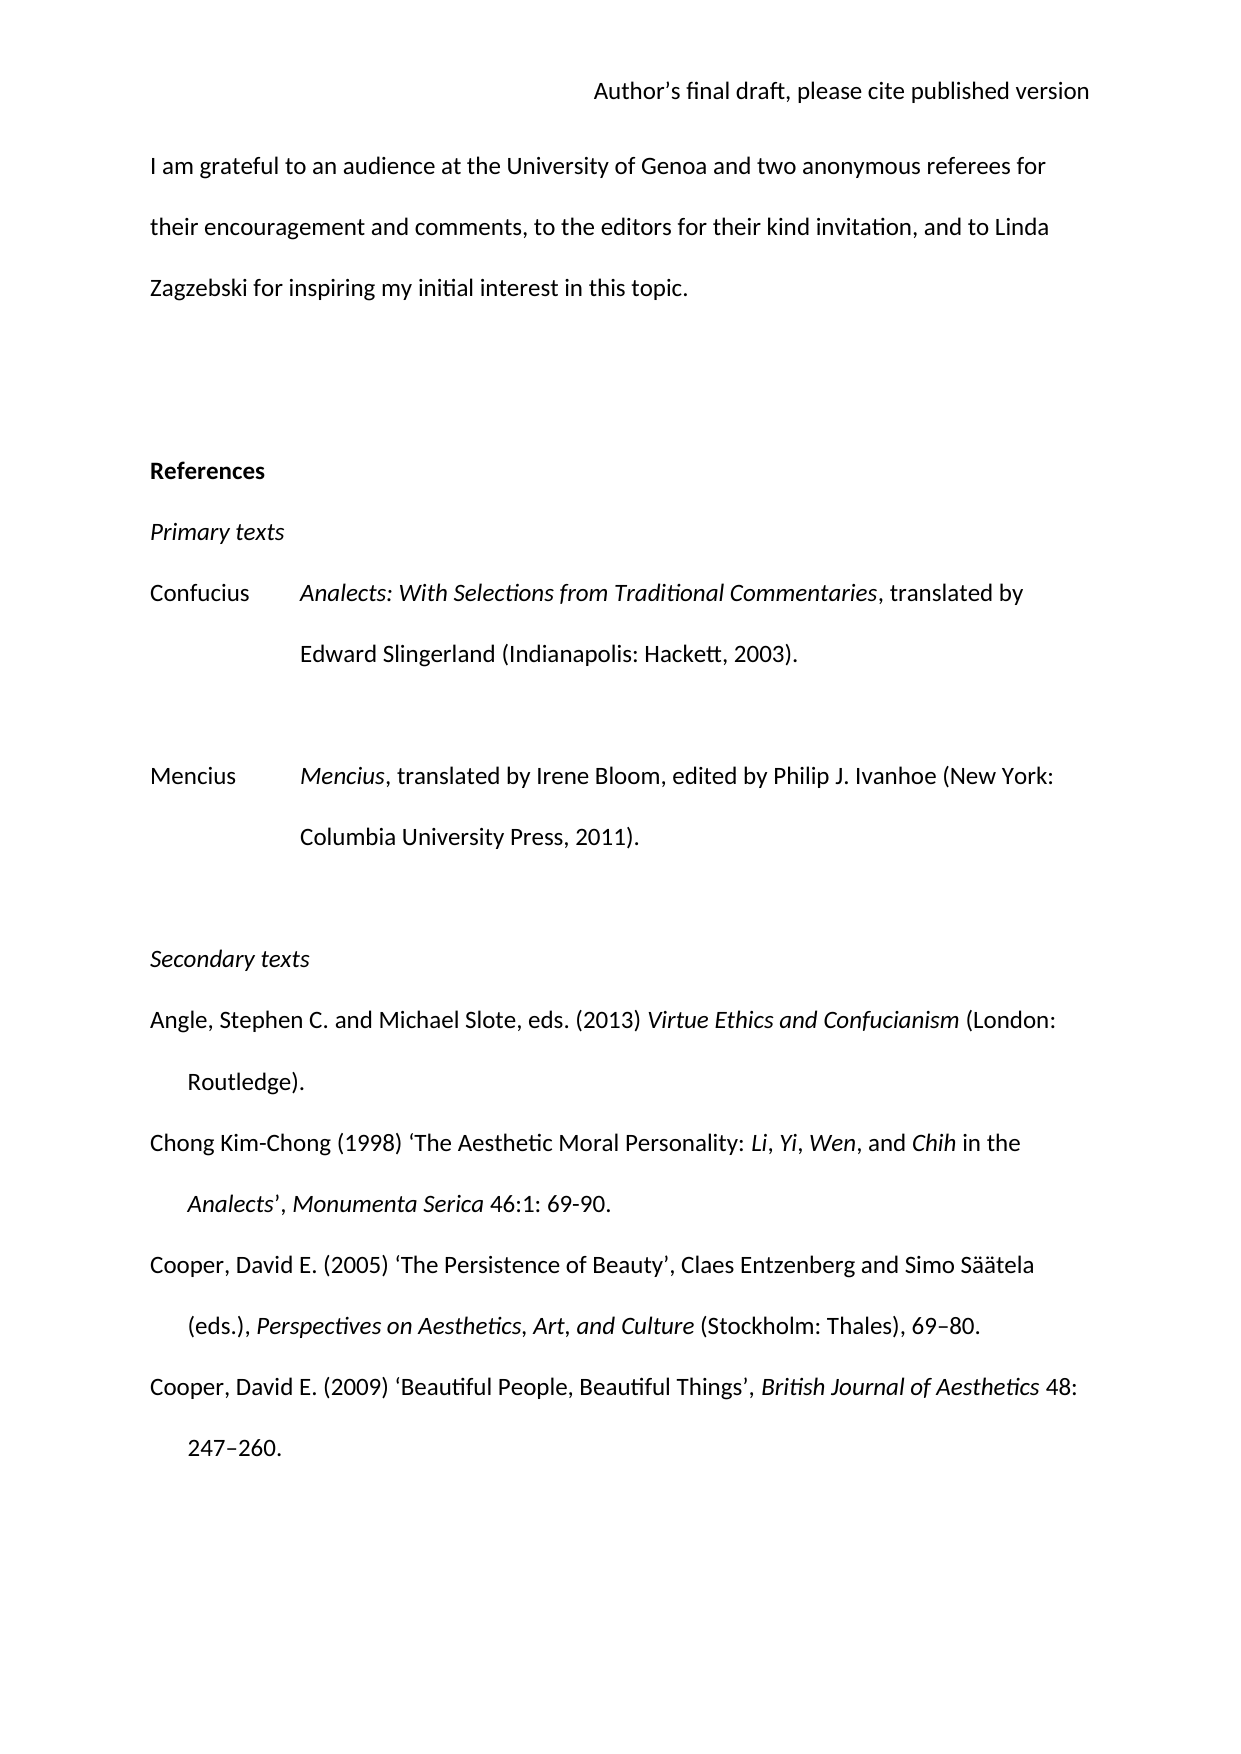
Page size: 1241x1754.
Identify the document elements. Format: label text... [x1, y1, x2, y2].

text Angle, Stephen C. and Michael Slote, eds. (2013) Virtue Ethics and Confucianism (London: Routledge). [150, 1004, 1090, 1096]
text Cooper, David E. (2005) ‘The Persistence of Beauty’, Claes Entzenberg and Simo Säätela (eds.), Perspectives on Aesthetics, Art, and Culture (Stockholm: Thales), 69–80. [150, 1249, 1090, 1340]
text Primary texts [150, 516, 1090, 547]
text Secondary texts [150, 943, 1090, 974]
text References [150, 455, 1090, 486]
text Mencius Mencius, translated by Irene Bloom, edited by Philip J. Ivanhoe (New York: [150, 760, 1090, 791]
text Cooper, David E. (2009) ‘Beautiful People, Beautiful Things’, British Journal of Aesthetics 48: 247–260. [150, 1371, 1090, 1462]
text Chong Kim-Chong (1998) ‘The Aesthetic Moral Personality: Li, Yi, Wen, and Chih in the Analects’, Monumenta Serica 46:1: 69-90. [150, 1127, 1090, 1218]
text I am grateful to an audience at the University of Genoa and two anonymous referees for their encouragement and comments, to the editors for their kind invitation, and to Linda Zagzebski for inspiring my initial interest in this topic. [150, 150, 1090, 303]
text Confucius Analects: With Selections from Traditional Commentaries, translated by Edward Slingerland (Indianapolis: Hackett, 2003). [150, 577, 1090, 669]
text Columbia University Press, 2011). [225, 821, 1090, 852]
